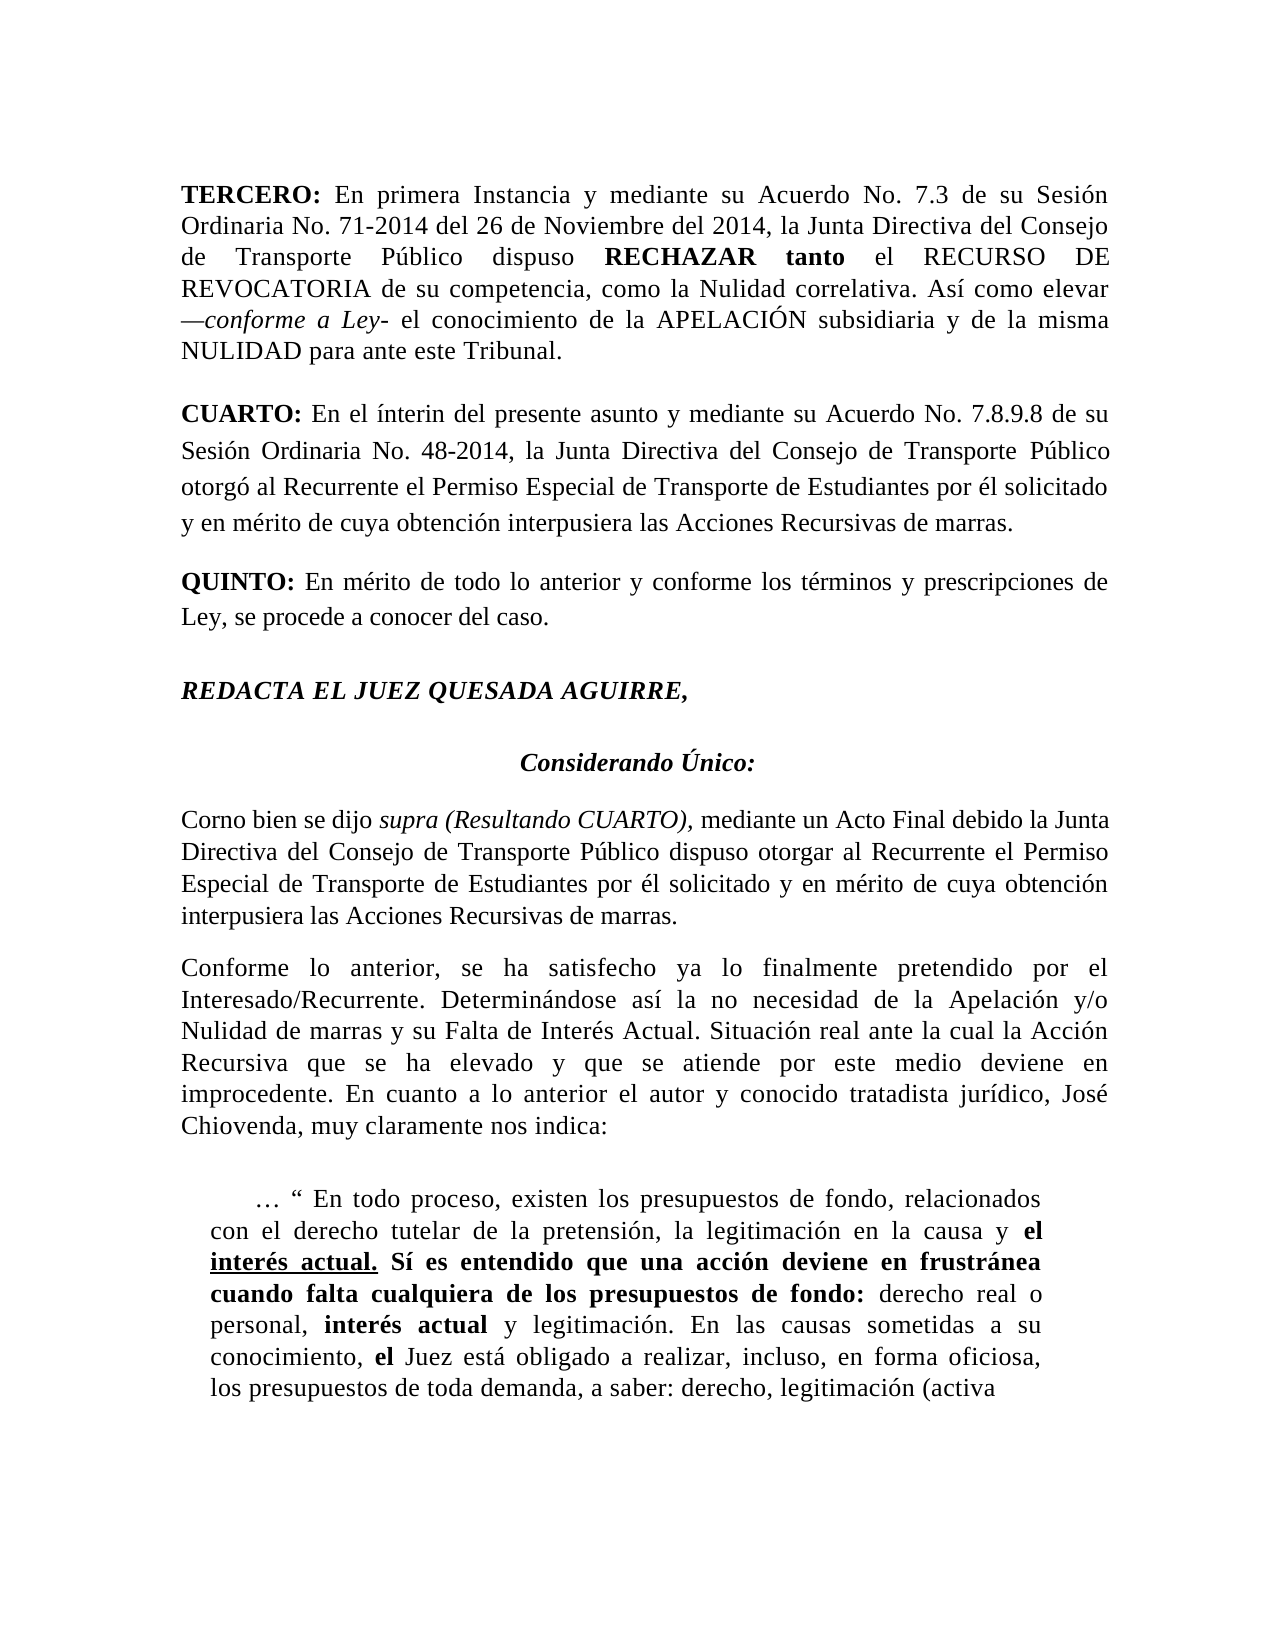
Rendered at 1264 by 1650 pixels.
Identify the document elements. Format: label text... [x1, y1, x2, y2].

text TERCERO: En primera Instancia y mediante su Acuerdo No. 7.3 de su Sesión Ordinaria No. 71-2014 del 26 de Noviembre del 2014, la Junta Directiva del Consejo de Transporte Público dispuso RECHAZAR tanto el RECURSO DE REVOCATORIA de su competencia, como la Nulidad correlativa. Así como elevar —conforme a Ley- el conocimiento de la APELACIÓN subsidiaria y de la misma NULIDAD para ante este Tribunal. [181, 178, 1110, 366]
text QUINTO: En mérito de todo lo anterior y conforme los términos y prescripciones de Ley, se procede a conocer del caso. [181, 562, 1110, 633]
text CUARTO: En el ínterin del presente asunto y mediante su Acuerdo No. 7.8.9.8 de su Sesión Ordinaria No. 48-2014, la Junta Directiva del Consejo de Transporte Público otorgó al Recurrente el Permiso Especial de Transporte de Estudiantes por él solicitado y en mérito de cuya obtención interpusiera las Acciones Recursivas de marras. [181, 394, 1110, 539]
text Conforme lo anterior, se ha satisfecho ya lo finalmente pretendido por el Interesado/Recurrente. Determinándose así la no necesidad de la Apelación y/o Nulidad de marras y su Falta de Interés Actual. Situación real ante la cual la Acción Recursiva que se ha elevado y que se atiende por este medio deviene en improcedente. En cuanto a lo anterior el autor y conocido tratadista jurídico, José Chiovenda, muy claramente nos indica: [181, 951, 1110, 1141]
text … “ En todo proceso, existen los presupuestos de fondo, relacionados con el derecho tutelar de la pretensión, la legitimación en la causa y el interés actual. Sí es entendido que una acción deviene en frustránea cuando falta cualquiera de los presupuestos de fondo: derecho real o personal, interés actual y legitimación. En las causas sometidas a su conocimiento, el Juez está obligado a realizar, incluso, en forma oficiosa, los presupuestos de toda demanda, a saber: derecho, legitimación (activa [210, 1183, 1043, 1403]
text Considerando Único: [166, 747, 1110, 777]
text REDACTA EL JUEZ QUESADA AGUIRRE, [181, 676, 1110, 706]
text Corno bien se dijo supra (Resultando CUARTO), mediante un Acto Final debido la Junta Directiva del Consejo de Transporte Público dispuso otorgar al Recurrente el Permiso Especial de Transporte de Estudiantes por él solicitado y en mérito de cuya obtención interpusiera las Acciones Recursivas de marras. [181, 803, 1110, 931]
